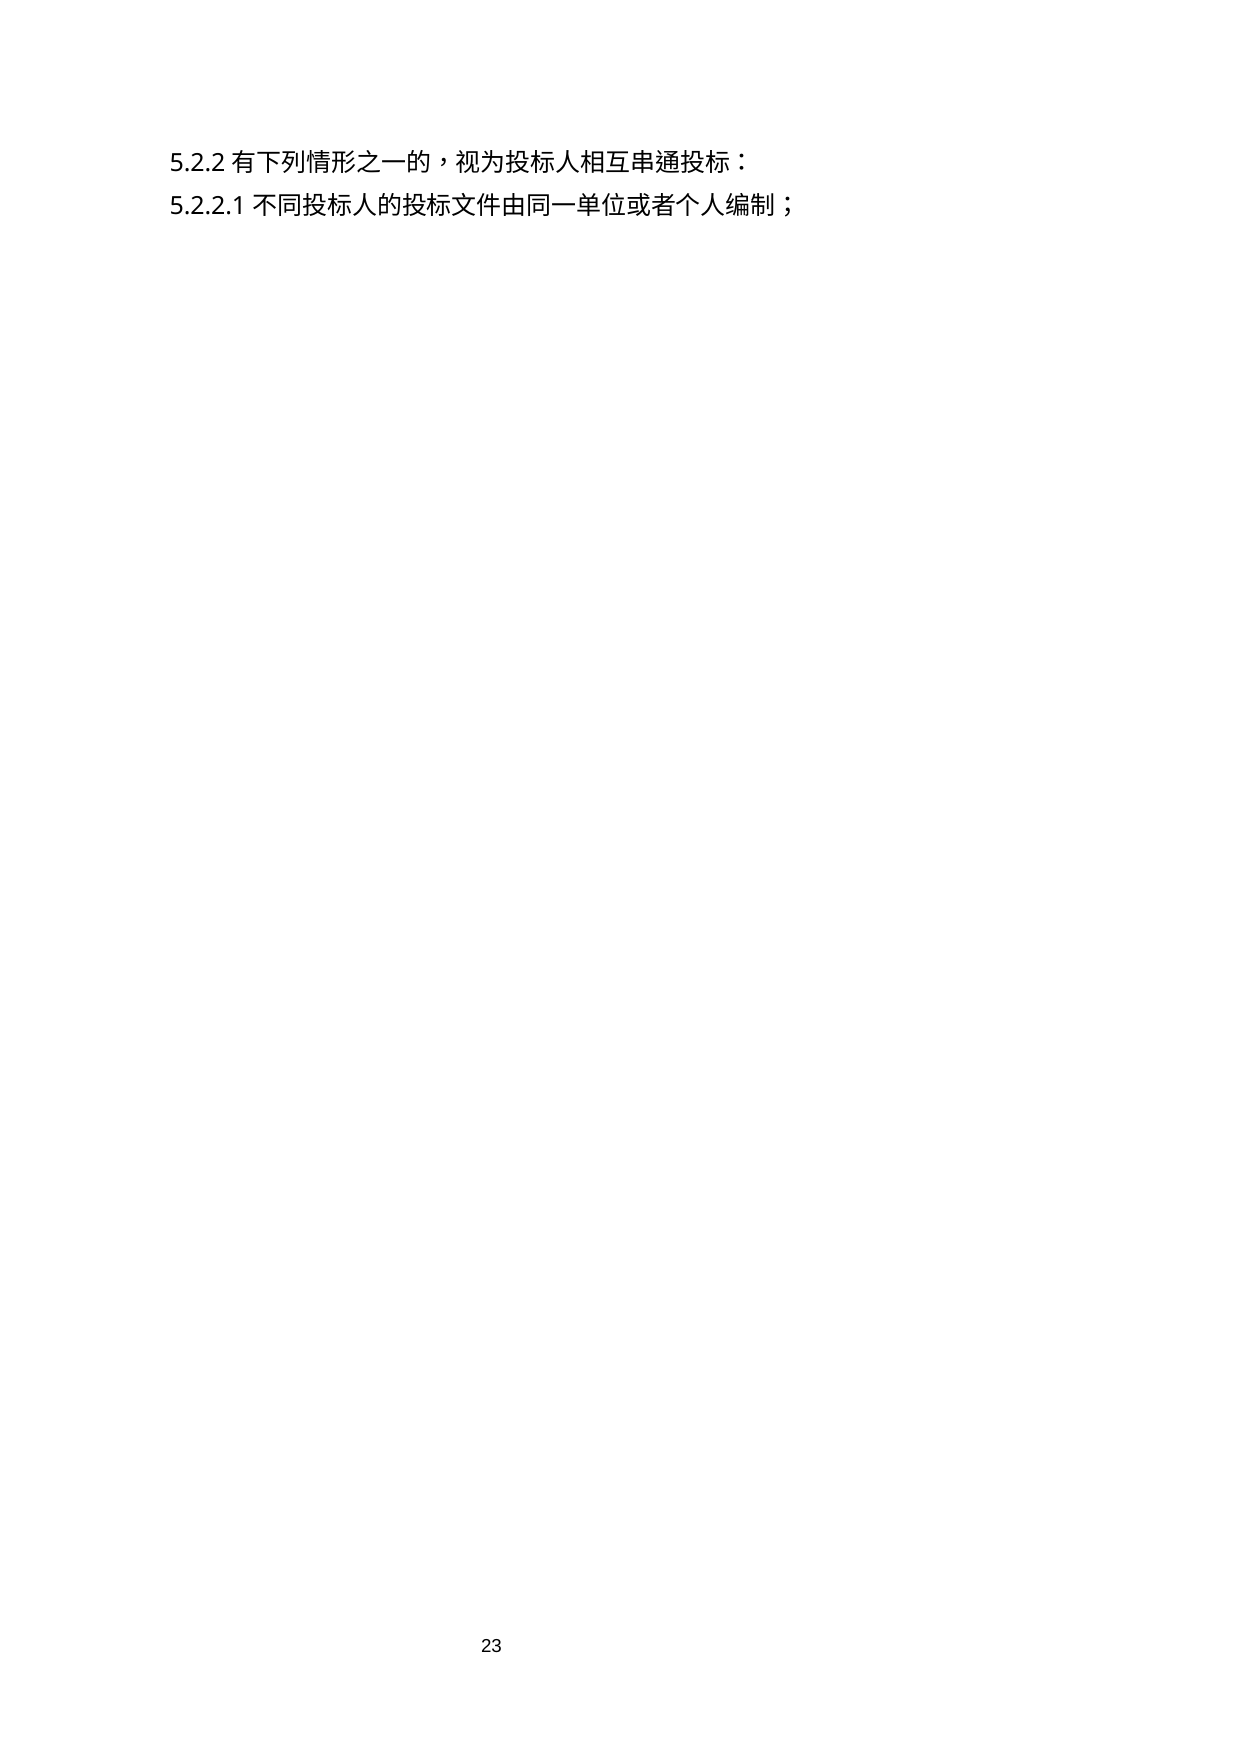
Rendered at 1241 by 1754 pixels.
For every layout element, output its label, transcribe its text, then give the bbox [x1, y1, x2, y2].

text 5.2.2.1 不同投标人的投标文件由同一单位或者个人编制； [169, 189, 1143, 221]
text 5.2.2 有下列情形之一的，视为投标人相互串通投标： [169, 146, 1143, 177]
